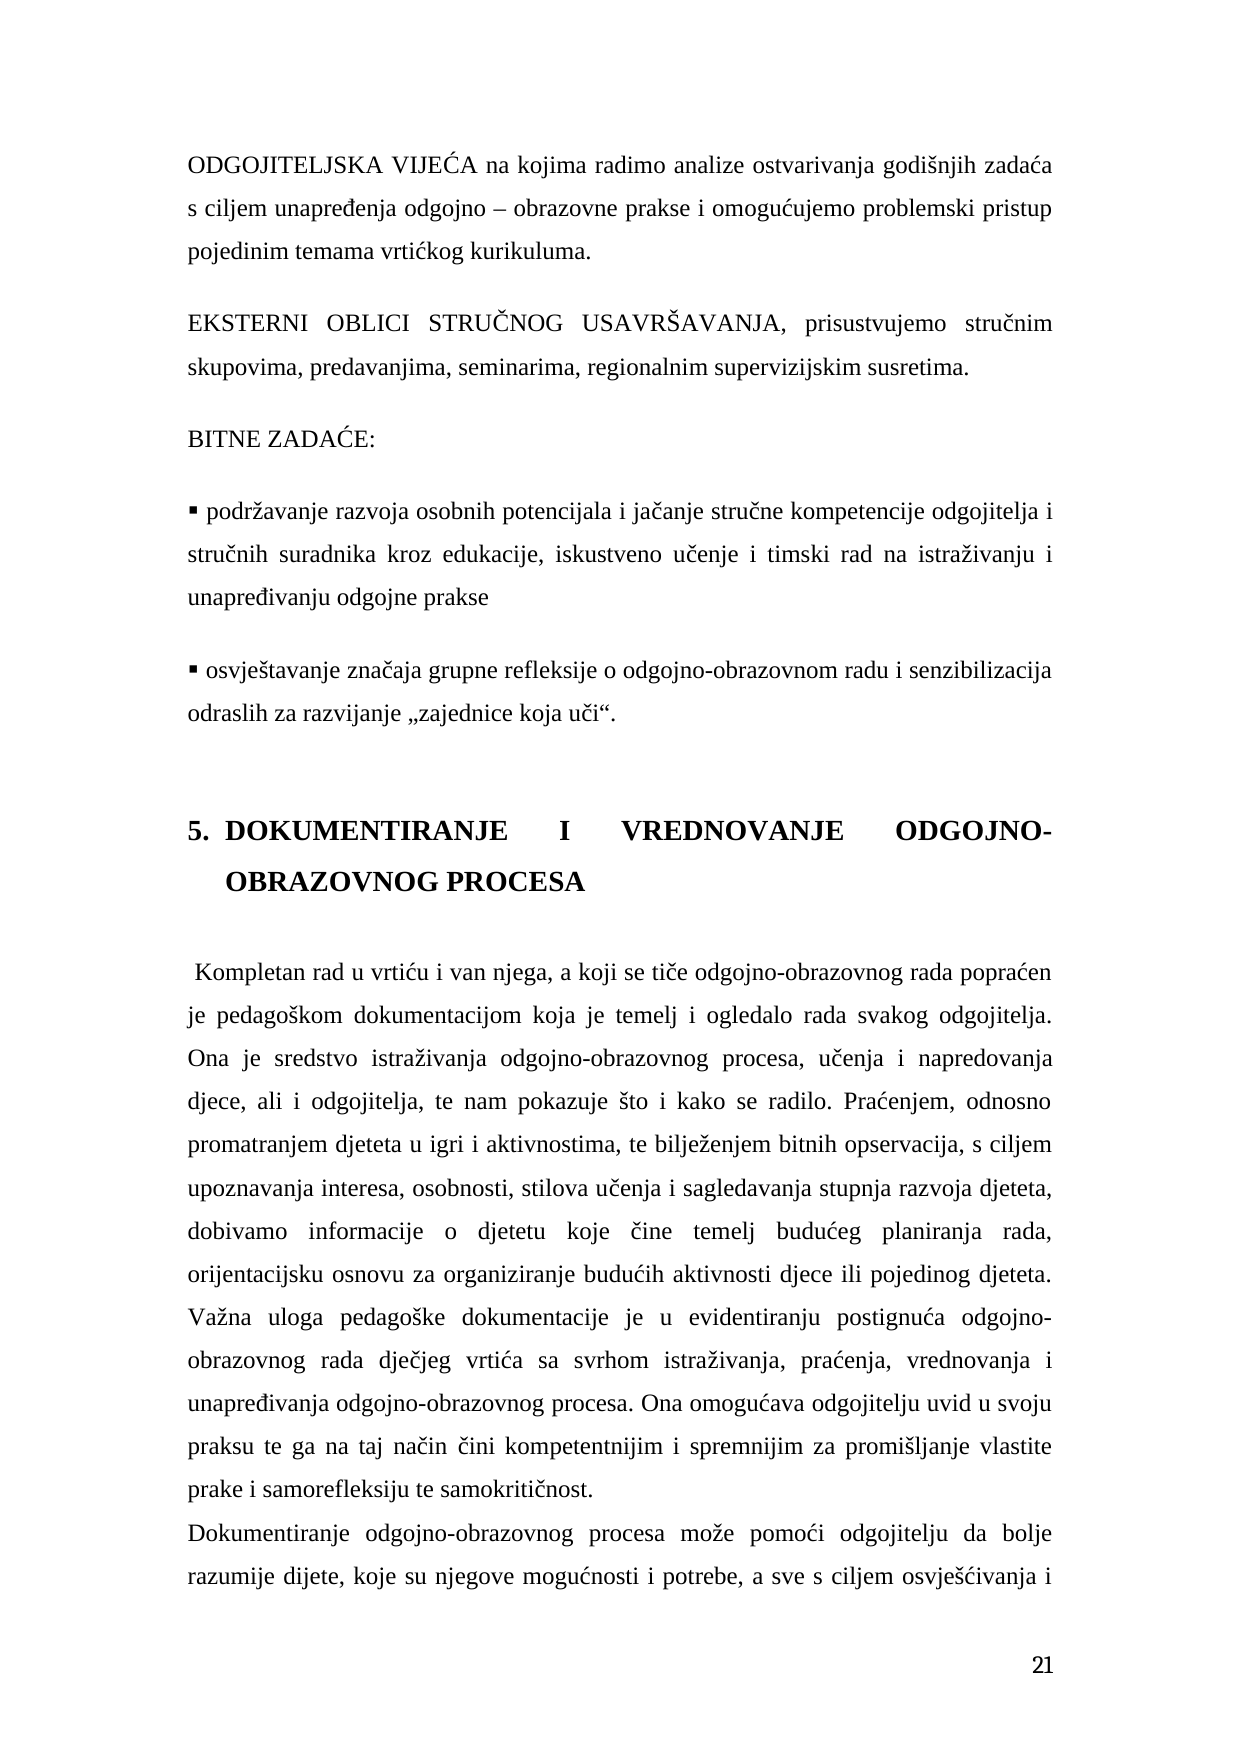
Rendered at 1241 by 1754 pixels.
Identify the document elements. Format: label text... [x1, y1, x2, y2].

text osvještavanje značaja grupne refleksije o odgojno-obrazovnom radu i senzibilizacija odraslih za razvijanje „zajednice koja uči“. [187, 655, 1053, 727]
list DOKUMENTIRANJE I VREDNOVANJE ODGOJNO-OBRAZOVNOG PROCESA [187, 813, 1053, 897]
text podržavanje razvoja osobnih potencijala i jačanje stručne kompetencije odgojitelja i stručnih suradnika kroz edukacije, iskustveno učenje i timski rad na istraživanju i unapređivanju odgojne prakse [187, 496, 1053, 611]
text BITNE ZADAĆE: [187, 424, 1053, 453]
text Kompletan rad u vrtiću i van njega, a koji se tiče odgojno-obrazovnog rada popraćen je pedagoškom dokumentacijom koja je temelj i ogledalo rada svakog odgojitelja. Ona je sredstvo istraživanja odgojno-obrazovnog procesa, učenja i napredovanja djece, ali i odgojitelja, te nam pokazuje što i kako se radilo. Praćenjem, odnosno promatranjem djeteta u igri i aktivnostima, te bilježenjem bitnih opservacija, s ciljem upoznavanja interesa, osobnosti, stilova učenja i sagledavanja stupnja razvoja djeteta, dobivamo informacije o djetetu koje čine temelj budućeg planiranja rada, orijentacijsku osnovu za organiziranje budućih aktivnosti djece ili pojedinog djeteta. Važna uloga pedagoške dokumentacije je u evidentiranju postignuća odgojno-obrazovnog rada dječjeg vrtića sa svrhom istraživanja, praćenja, vrednovanja i unapređivanja odgojno-obrazovnog procesa. Ona omogućava odgojitelju uvid u svoju praksu te ga na taj način čini kompetentnijim i spremnijim za promišljanje vlastite prake i samorefleksiju te samokritičnost. [187, 957, 1053, 1503]
text ODGOJITELJSKA VIJEĆA na kojima radimo analize ostvarivanja godišnjih zadaća s ciljem unapređenja odgojno – obrazovne prakse i omogućujemo problemski pristup pojedinim temama vrtićkog kurikuluma. [187, 150, 1053, 265]
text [187, 1518, 1053, 1589]
text EKSTERNI OBLICI STRUČNOG USAVRŠAVANJA, prisustvujemo stručnim skupovima, predavanjima, seminarima, regionalnim supervizijskim susretima. [187, 308, 1053, 380]
